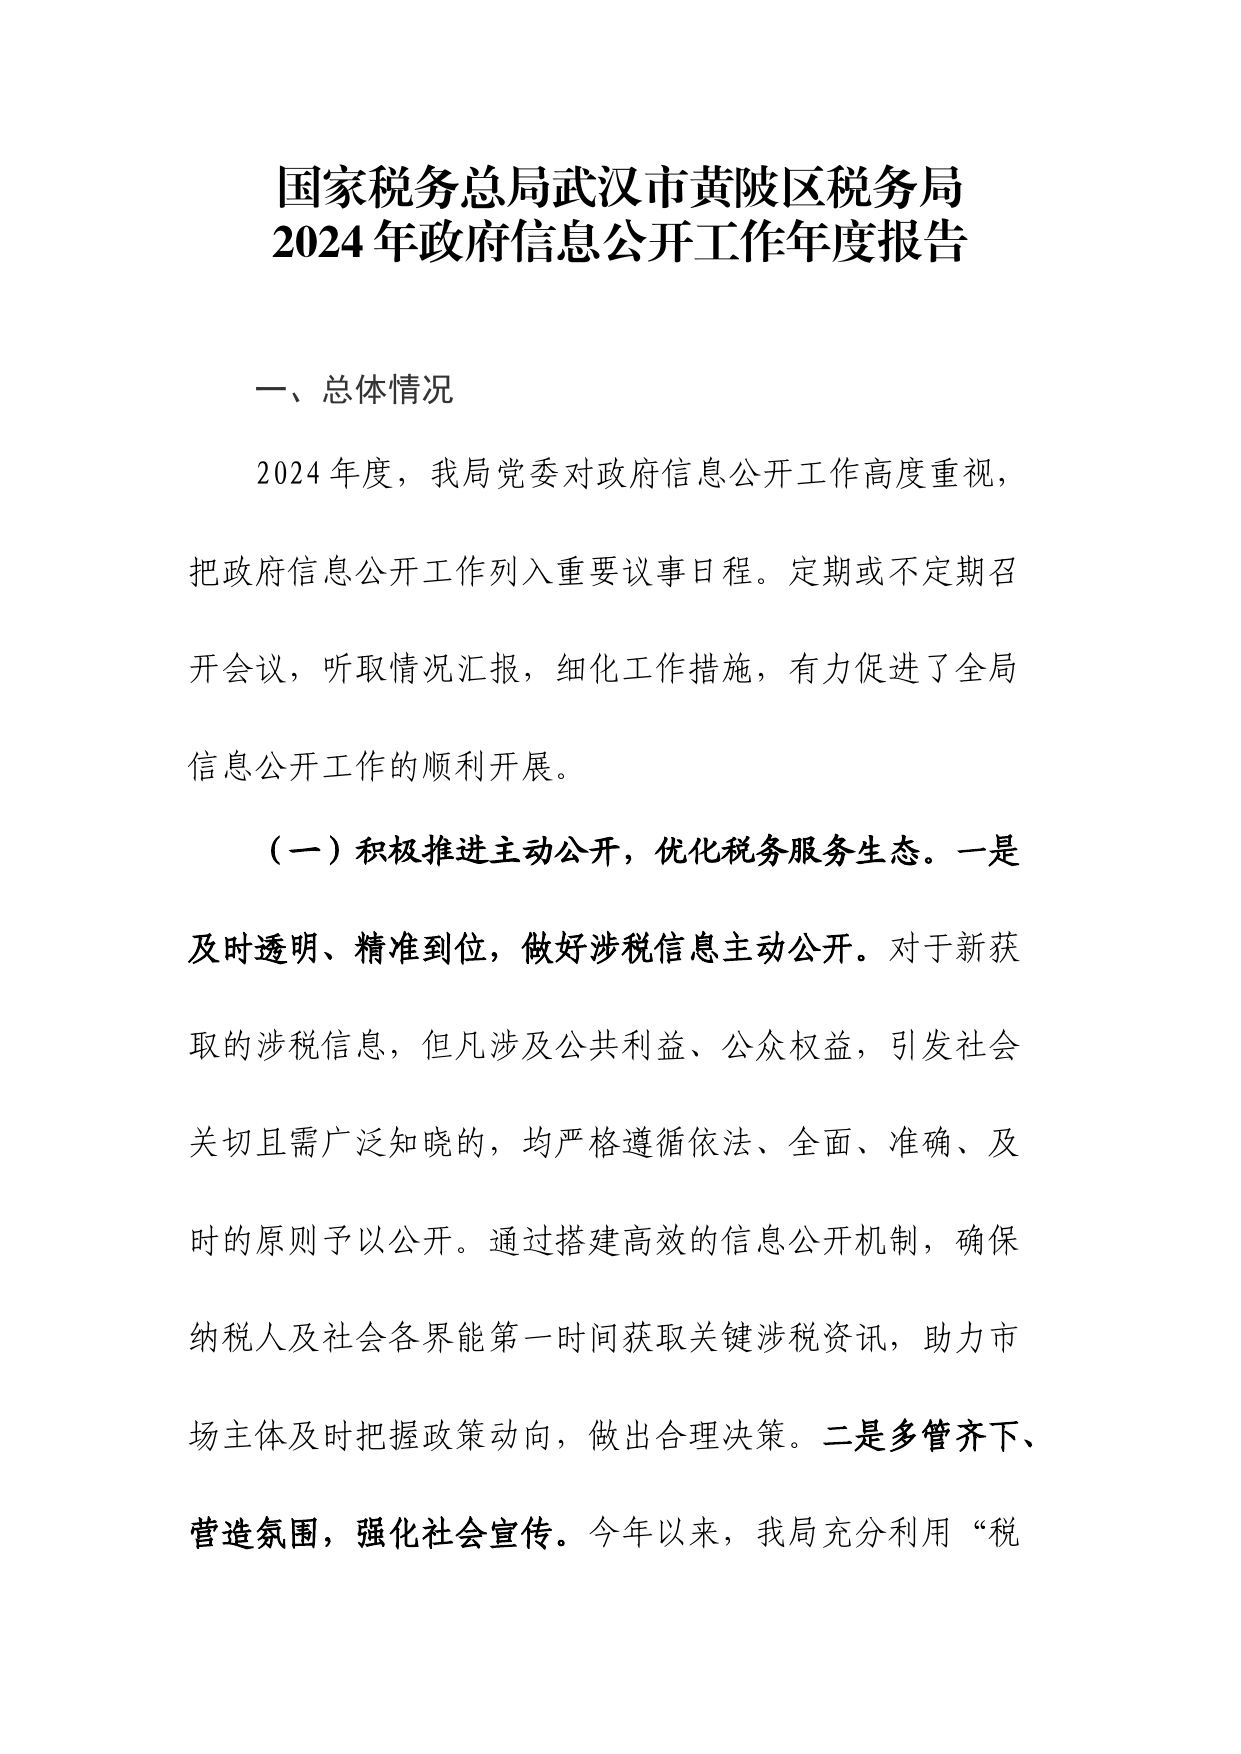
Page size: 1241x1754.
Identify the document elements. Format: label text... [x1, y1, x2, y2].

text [187, 816, 1053, 1563]
text 一、总体情况 [187, 355, 1053, 420]
text 2024年度，我局党委对政府信息公开工作高度重视，把政府信息公开工作列入重要议事日程。定期或不定期召开会议，听取情况汇报，细化工作措施，有力促进了全局信息公开工作的顺利开展。 [187, 439, 1053, 797]
text 国家税务总局武汉市黄陂区税务局 [187, 162, 1053, 217]
text 2024年政府信息公开工作年度报告 [187, 217, 1053, 271]
